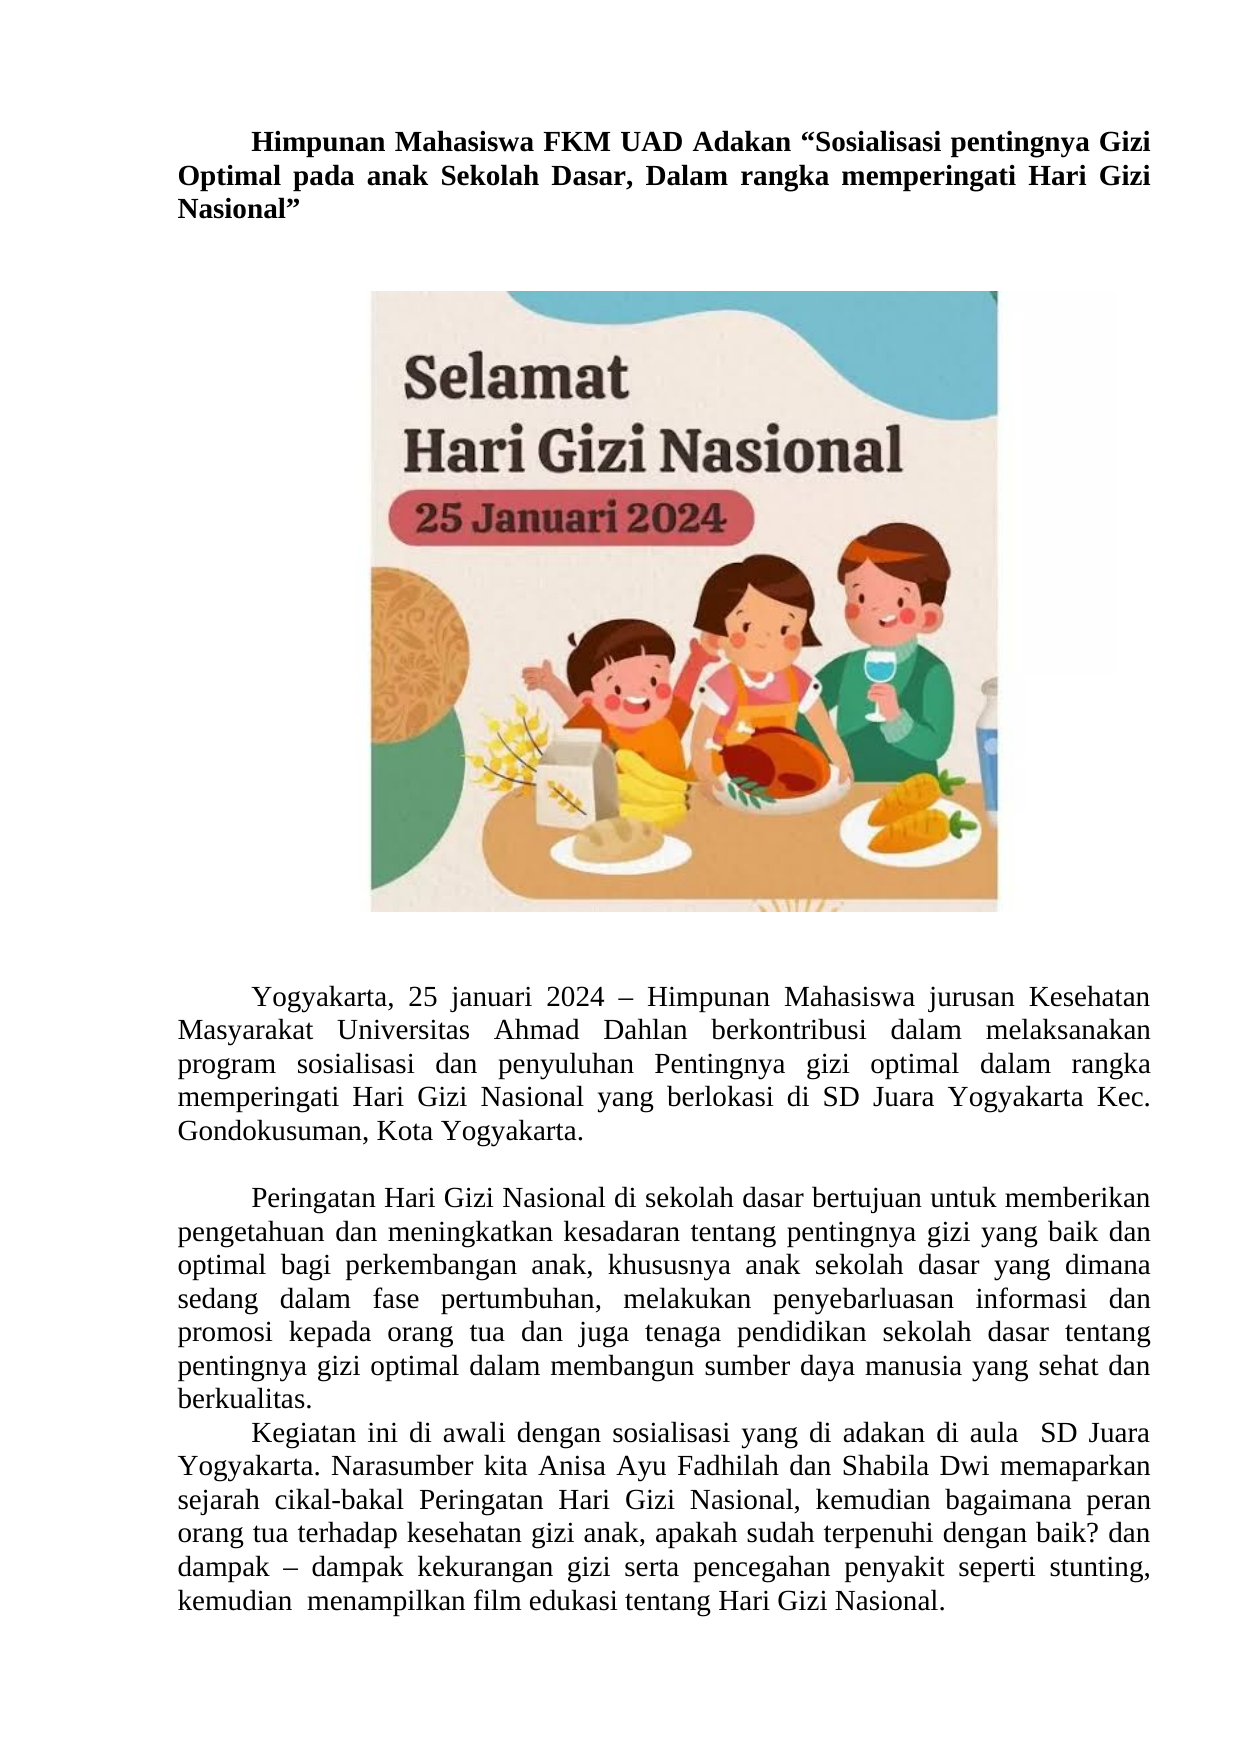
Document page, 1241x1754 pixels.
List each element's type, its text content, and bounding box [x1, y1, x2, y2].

text Peringatan Hari Gizi Nasional di sekolah dasar bertujuan untuk memberikan pengetahuan dan meningkatkan kesadaran tentang pentingnya gizi yang baik dan optimal bagi perkembangan anak, khususnya anak sekolah dasar yang dimana sedang dalam fase pertumbuhan, melakukan penyebarluasan informasi dan promosi kepada orang tua dan juga tenaga pendidikan sekolah dasar tentang pentingnya gizi optimal dalam membangun sumber daya manusia yang sehat dan berkualitas. [177, 1180, 1152, 1415]
picture [251, 291, 1118, 912]
text Kegiatan ini di awali dengan sosialisasi yang di adakan di aula SD Juara Yogyakarta. Narasumber kita Anisa Ayu Fadhilah dan Shabila Dwi memaparkan sejarah cikal-bakal Peringatan Hari Gizi Nasional, kemudian bagaimana peran orang tua terhadap kesehatan gizi anak, apakah sudah terpenuhi dengan baik? dan dampak – dampak kekurangan gizi serta pencegahan penyakit seperti stunting, kemudian menampilkan film edukasi tentang Hari Gizi Nasional. [177, 1415, 1152, 1616]
text Yogyakarta, 25 januari 2024 – Himpunan Mahasiswa jurusan Kesehatan Masyarakat Universitas Ahmad Dahlan berkontribusi dalam melaksanakan program sosialisasi dan penyuluhan Pentingnya gizi optimal dalam rangka memperingati Hari Gizi Nasional yang berlokasi di SD Juara Yogyakarta Kec. Gondokusuman, Kota Yogyakarta. [177, 979, 1152, 1147]
text Himpunan Mahasiswa FKM UAD Adakan “Sosialisasi pentingnya Gizi Optimal pada anak Sekolah Dasar, Dalam rangka memperingati Hari Gizi Nasional” [177, 124, 1152, 225]
